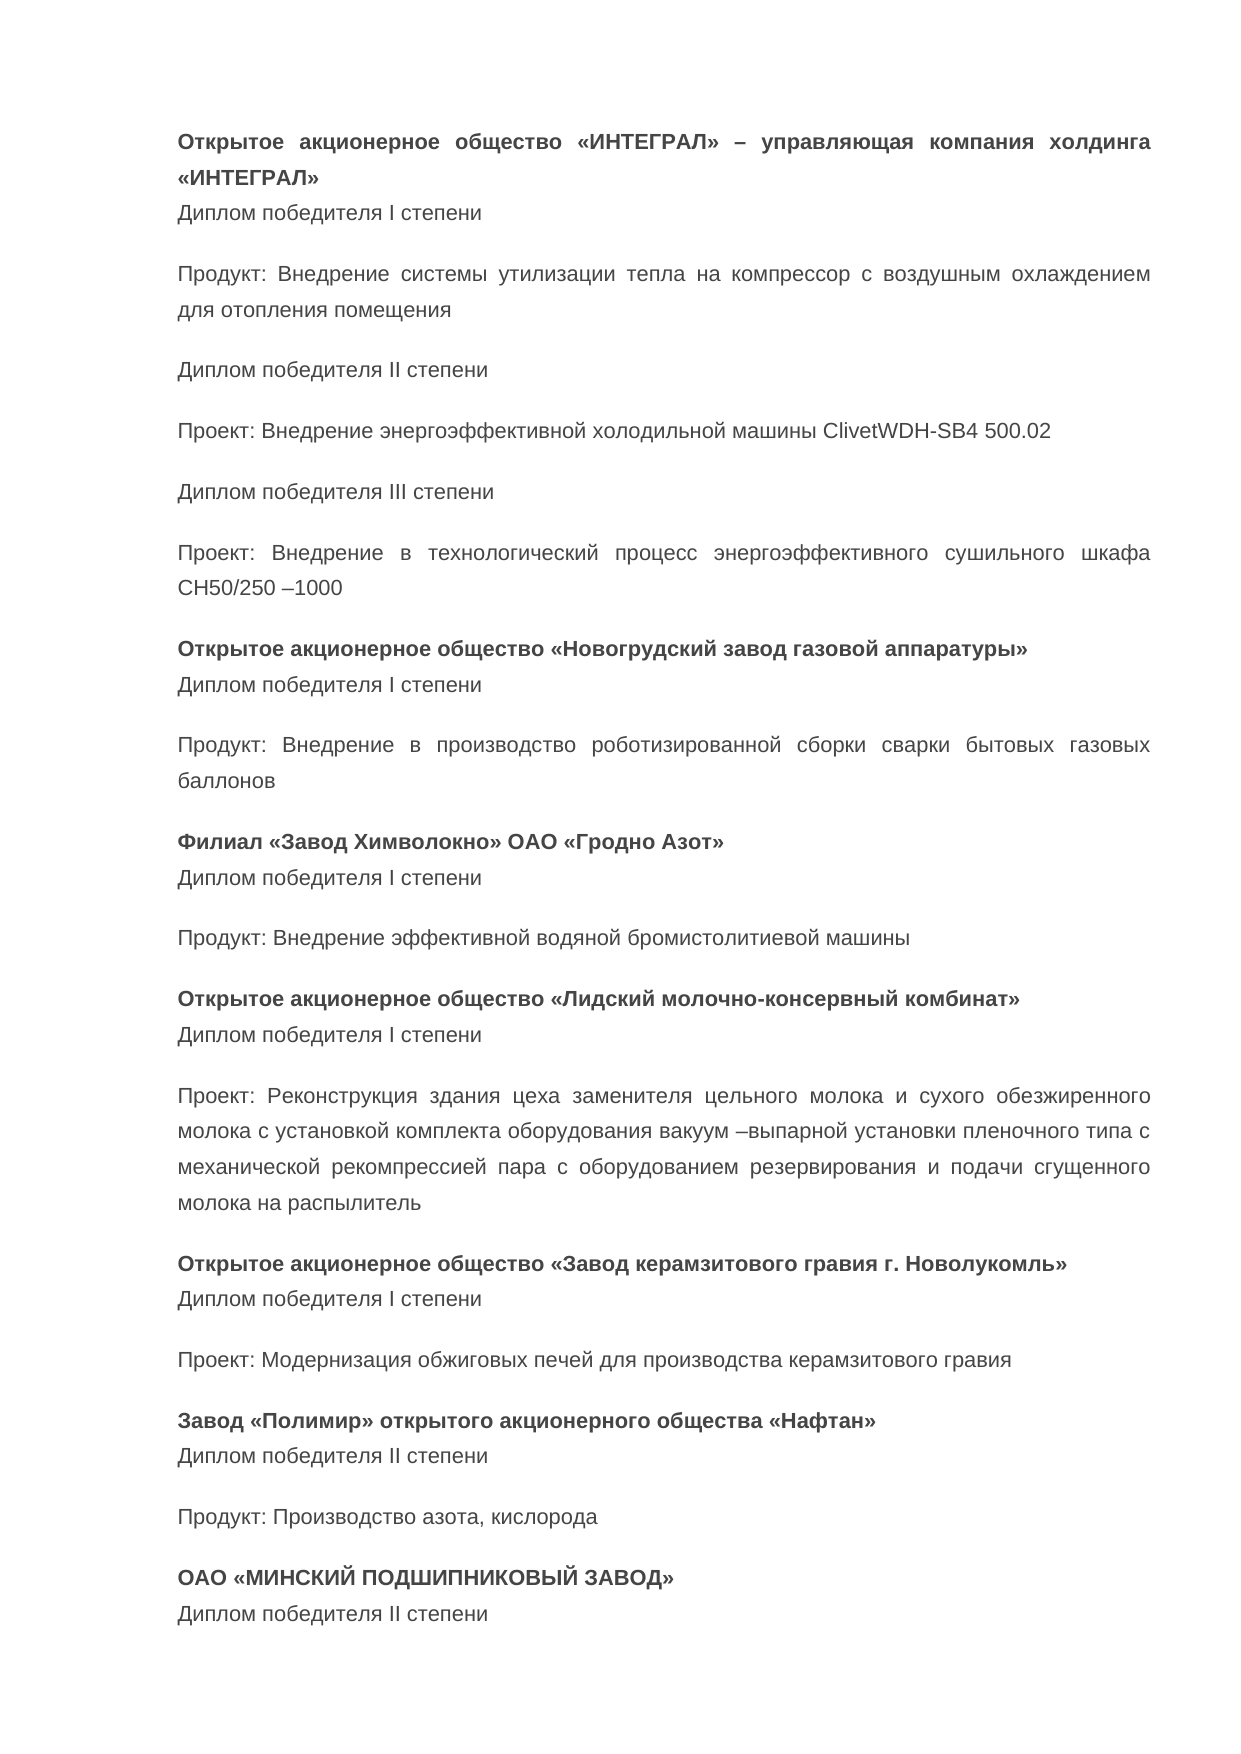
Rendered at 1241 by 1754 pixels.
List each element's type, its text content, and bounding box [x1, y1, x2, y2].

text Проект: Внедрение в технологический процесс энергоэффективного сушильного шкафа СН50/250 –1000 [177, 529, 1152, 600]
text Открытое акционерное общество «Завод керамзитового гравия г. Новолукомль» [177, 1240, 1152, 1276]
text Диплом победителя I степени [177, 854, 1152, 890]
text Открытое акционерное общество «ИНТЕГРАЛ» – управляющая компания холдинга «ИНТЕГРАЛ» [177, 118, 1152, 189]
text Диплом победителя I степени [177, 1011, 1152, 1047]
text Диплом победителя I степени [177, 1276, 1152, 1311]
text Филиал «Завод Химволокно» ОАО «Гродно Азот» [177, 818, 1152, 854]
text Продукт: Внедрение эффективной водяной бромистолитиевой машины [177, 915, 1152, 951]
text Проект: Модернизация обжиговых печей для производства керамзитового гравия [177, 1336, 1152, 1372]
text Продукт: Производство азота, кислорода [177, 1493, 1152, 1529]
text Открытое акционерное общество «Новогрудский завод газовой аппаратуры» [177, 625, 1152, 661]
text Диплом победителя I степени [177, 189, 1152, 225]
text Продукт: Внедрение в производство роботизированной сборки сварки бытовых газовых баллонов [177, 722, 1152, 793]
text Диплом победителя II степени [177, 347, 1152, 382]
text Открытое акционерное общество «Лидский молочно-консервный комбинат» [177, 976, 1152, 1011]
text ОАО «МИНСКИЙ ПОДШИПНИКОВЫЙ ЗАВОД» [177, 1554, 1152, 1590]
text Диплом победителя III степени [177, 468, 1152, 504]
text Продукт: Внедрение системы утилизации тепла на компрессор с воздушным охлаждением для отопления помещения [177, 250, 1152, 322]
text Диплом победителя II степени [177, 1590, 1152, 1626]
text Проект: Внедрение энергоэффективной холодильной машины ClivetWDH-SB4 500.02 [177, 407, 1152, 443]
text Диплом победителя II степени [177, 1433, 1152, 1468]
text Завод «Полимир» открытого акционерного общества «Нафтан» [177, 1397, 1152, 1433]
text Диплом победителя I степени [177, 661, 1152, 697]
text Проект: Реконструкция здания цеха заменителя цельного молока и сухого обезжиренного молока с установкой комплекта оборудования вакуум –выпарной установки пленочного типа с механической рекомпрессией пара с оборудованием резервирования и подачи сгущенного молока на распылитель [177, 1072, 1152, 1215]
